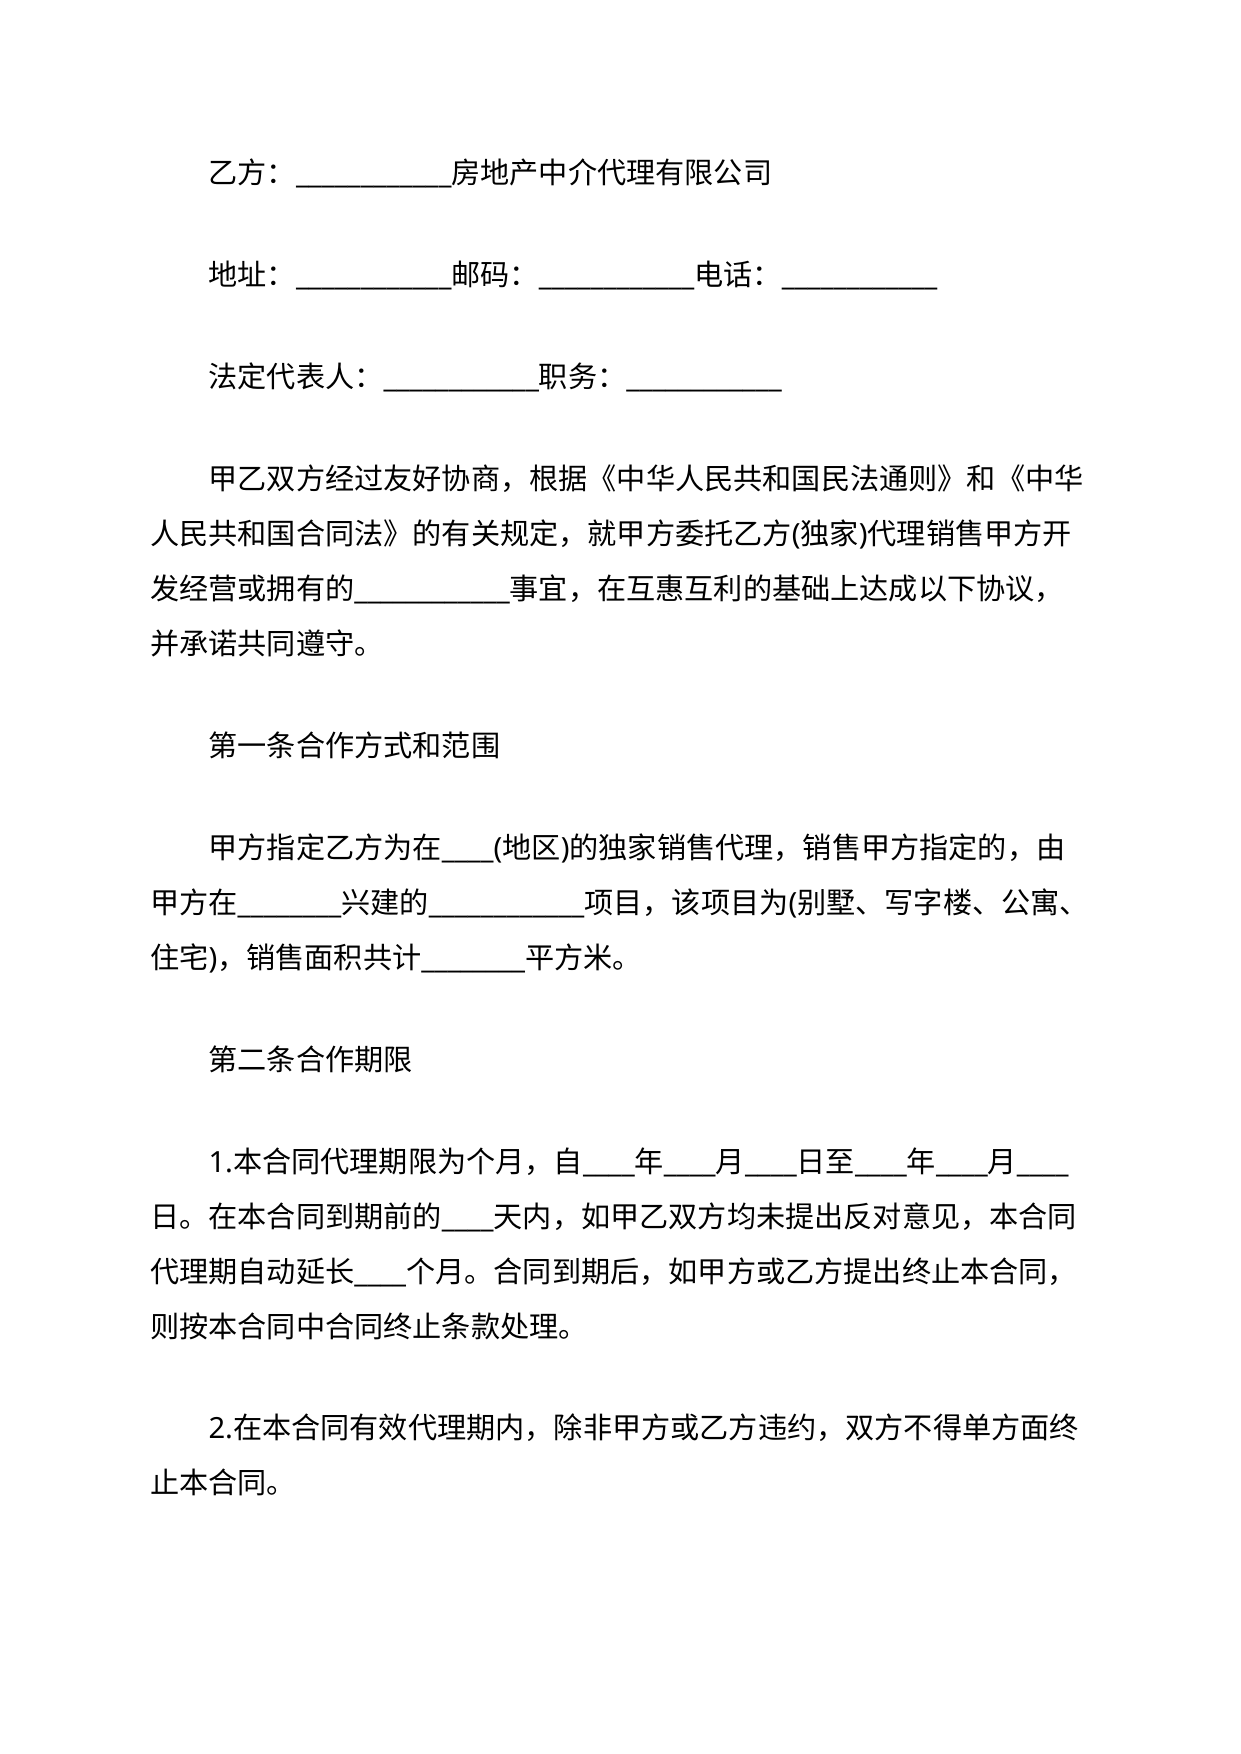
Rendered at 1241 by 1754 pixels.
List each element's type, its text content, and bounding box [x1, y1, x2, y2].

text 甲乙双方经过友好协商，根据《中华人民共和国民法通则》和《中华人民共和国合同法》的有关规定，就甲方委托乙方(独家)代理销售甲方开发经营或拥有的____________事宜，在互惠互利的基础上达成以下协议，并承诺共同遵守。 [150, 456, 1090, 663]
text 乙方：____________房地产中介代理有限公司 [150, 150, 1090, 192]
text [150, 252, 1090, 294]
text 法定代表人：____________职务：____________ [150, 354, 1090, 396]
text 第一条合作方式和范围 [150, 723, 1090, 765]
text 第二条合作期限 [150, 1036, 1090, 1079]
text 2.在本合同有效代理期内，除非甲方或乙方违约，双方不得单方面终止本合同。 [150, 1405, 1090, 1502]
text 甲方指定乙方为在____(地区)的独家销售代理，销售甲方指定的，由甲方在________兴建的____________项目，该项目为(别墅、写字楼、公寓、住宅)，销售面积共计________平方米。 [150, 824, 1090, 977]
text 1.本合同代理期限为个月，自____年____月____日至____年____月____日。在本合同到期前的____天内，如甲乙双方均未提出反对意见，本合同代理期自动延长____个月。合同到期后，如甲方或乙方提出终止本合同，则按本合同中合同终止条款处理。 [150, 1138, 1090, 1345]
